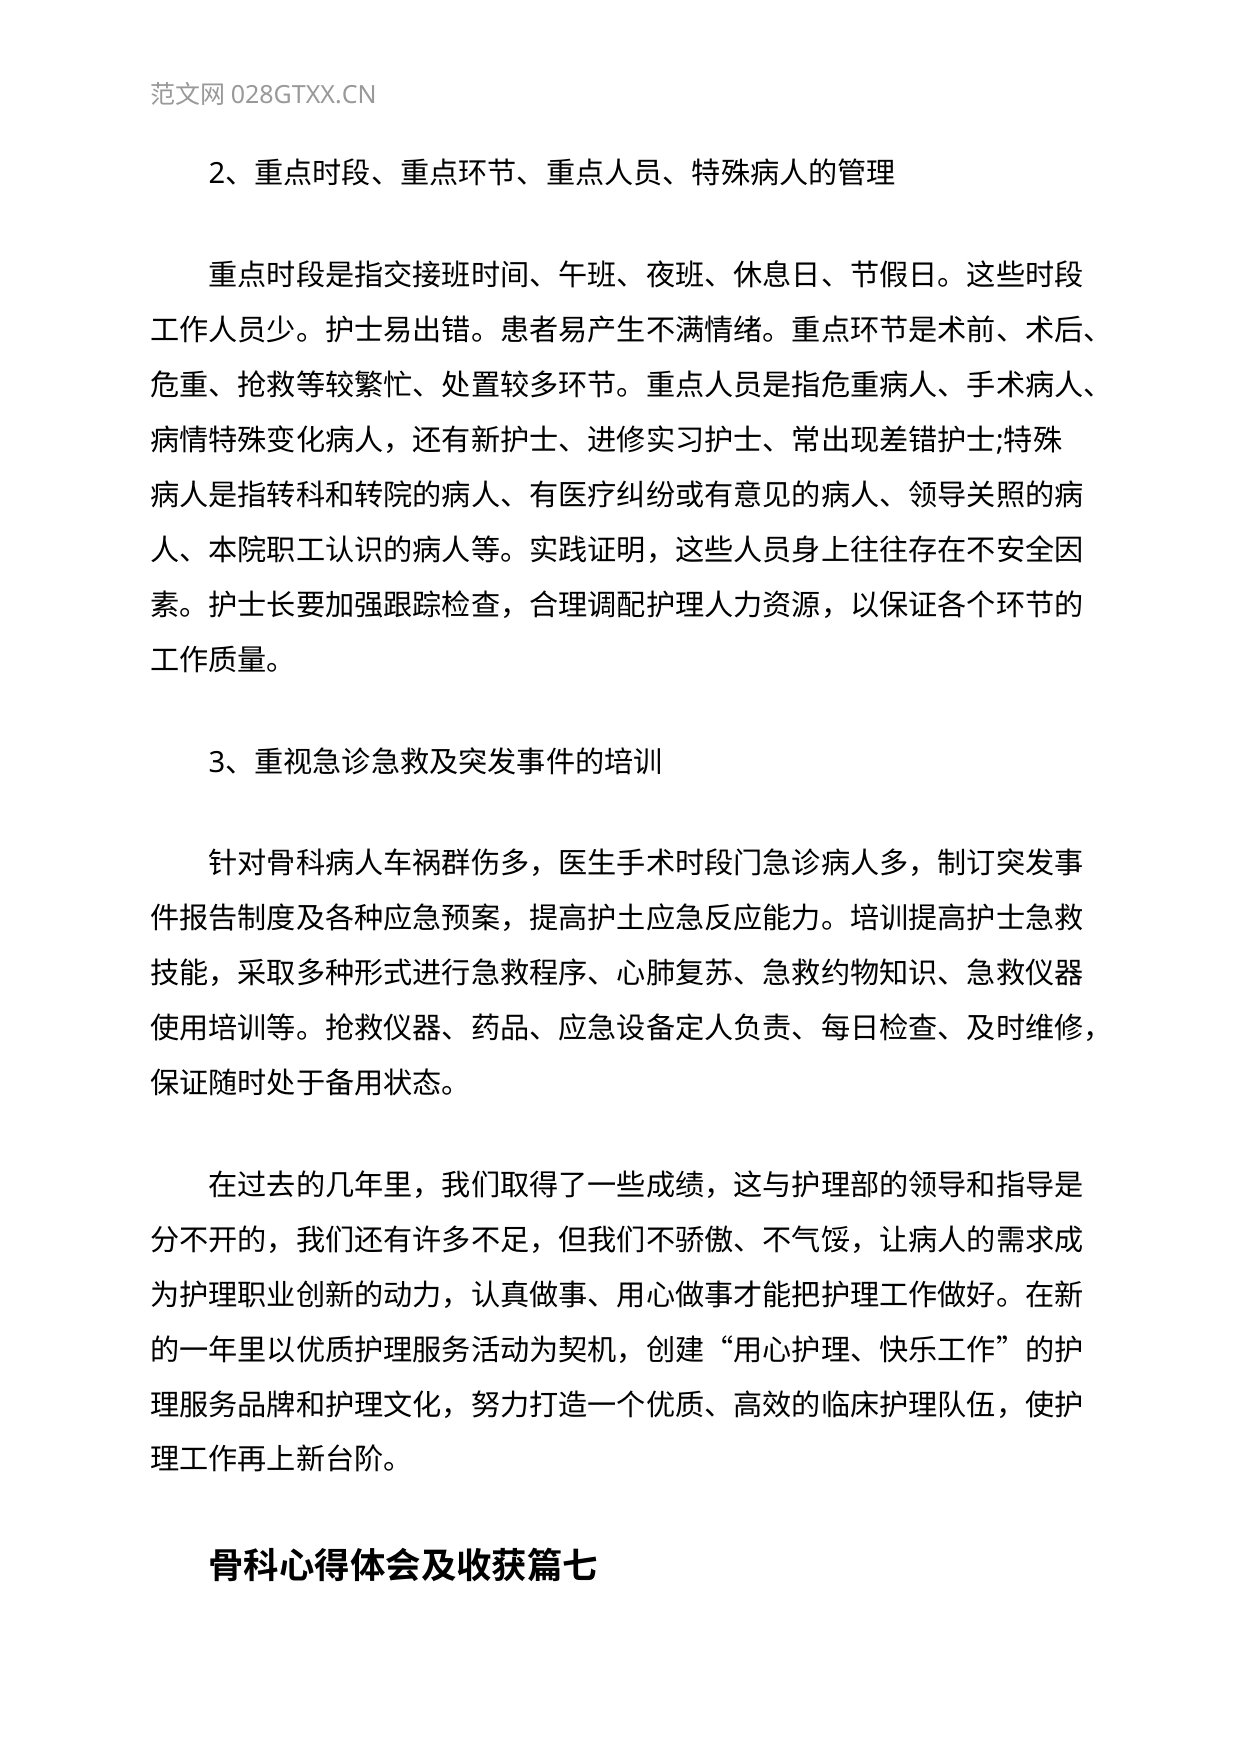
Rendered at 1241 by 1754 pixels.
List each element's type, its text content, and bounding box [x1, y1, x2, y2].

text 2、重点时段、重点环节、重点人员、特殊病人的管理 [150, 150, 1090, 192]
text 骨科心得体会及收获篇七 [150, 1538, 1090, 1589]
text 3、重视急诊急救及突发事件的培训 [150, 738, 1090, 781]
text 在过去的几年里，我们取得了一些成绩，这与护理部的领导和指导是分不开的，我们还有许多不足，但我们不骄傲、不气馁，让病人的需求成为护理职业创新的动力，认真做事、用心做事才能把护理工作做好。在新的一年里以优质护理服务活动为契机，创建“用心护理、快乐工作”的护理服务品牌和护理文化，努力打造一个优质、高效的临床护理队伍，使护理工作再上新台阶。 [150, 1161, 1090, 1478]
text 针对骨科病人车祸群伤多，医生手术时段门急诊病人多，制订突发事件报告制度及各种应急预案，提高护土应急反应能力。培训提高护士急救技能，采取多种形式进行急救程序、心肺复苏、急救约物知识、急救仪器使用培训等。抢救仪器、药品、应急设备定人负责、每日检查、及时维修，保证随时处于备用状态。 [150, 840, 1090, 1102]
text 重点时段是指交接班时间、午班、夜班、休息日、节假日。这些时段工作人员少。护士易出错。患者易产生不满情绪。重点环节是术前、术后、危重、抢救等较繁忙、处置较多环节。重点人员是指危重病人、手术病人、病情特殊变化病人，还有新护士、进修实习护士、常出现差错护士;特殊病人是指转科和转院的病人、有医疗纠纷或有意见的病人、领导关照的病人、本院职工认识的病人等。实践证明，这些人员身上往往存在不安全因素。护士长要加强跟踪检查，合理调配护理人力资源，以保证各个环节的工作质量。 [150, 252, 1090, 679]
